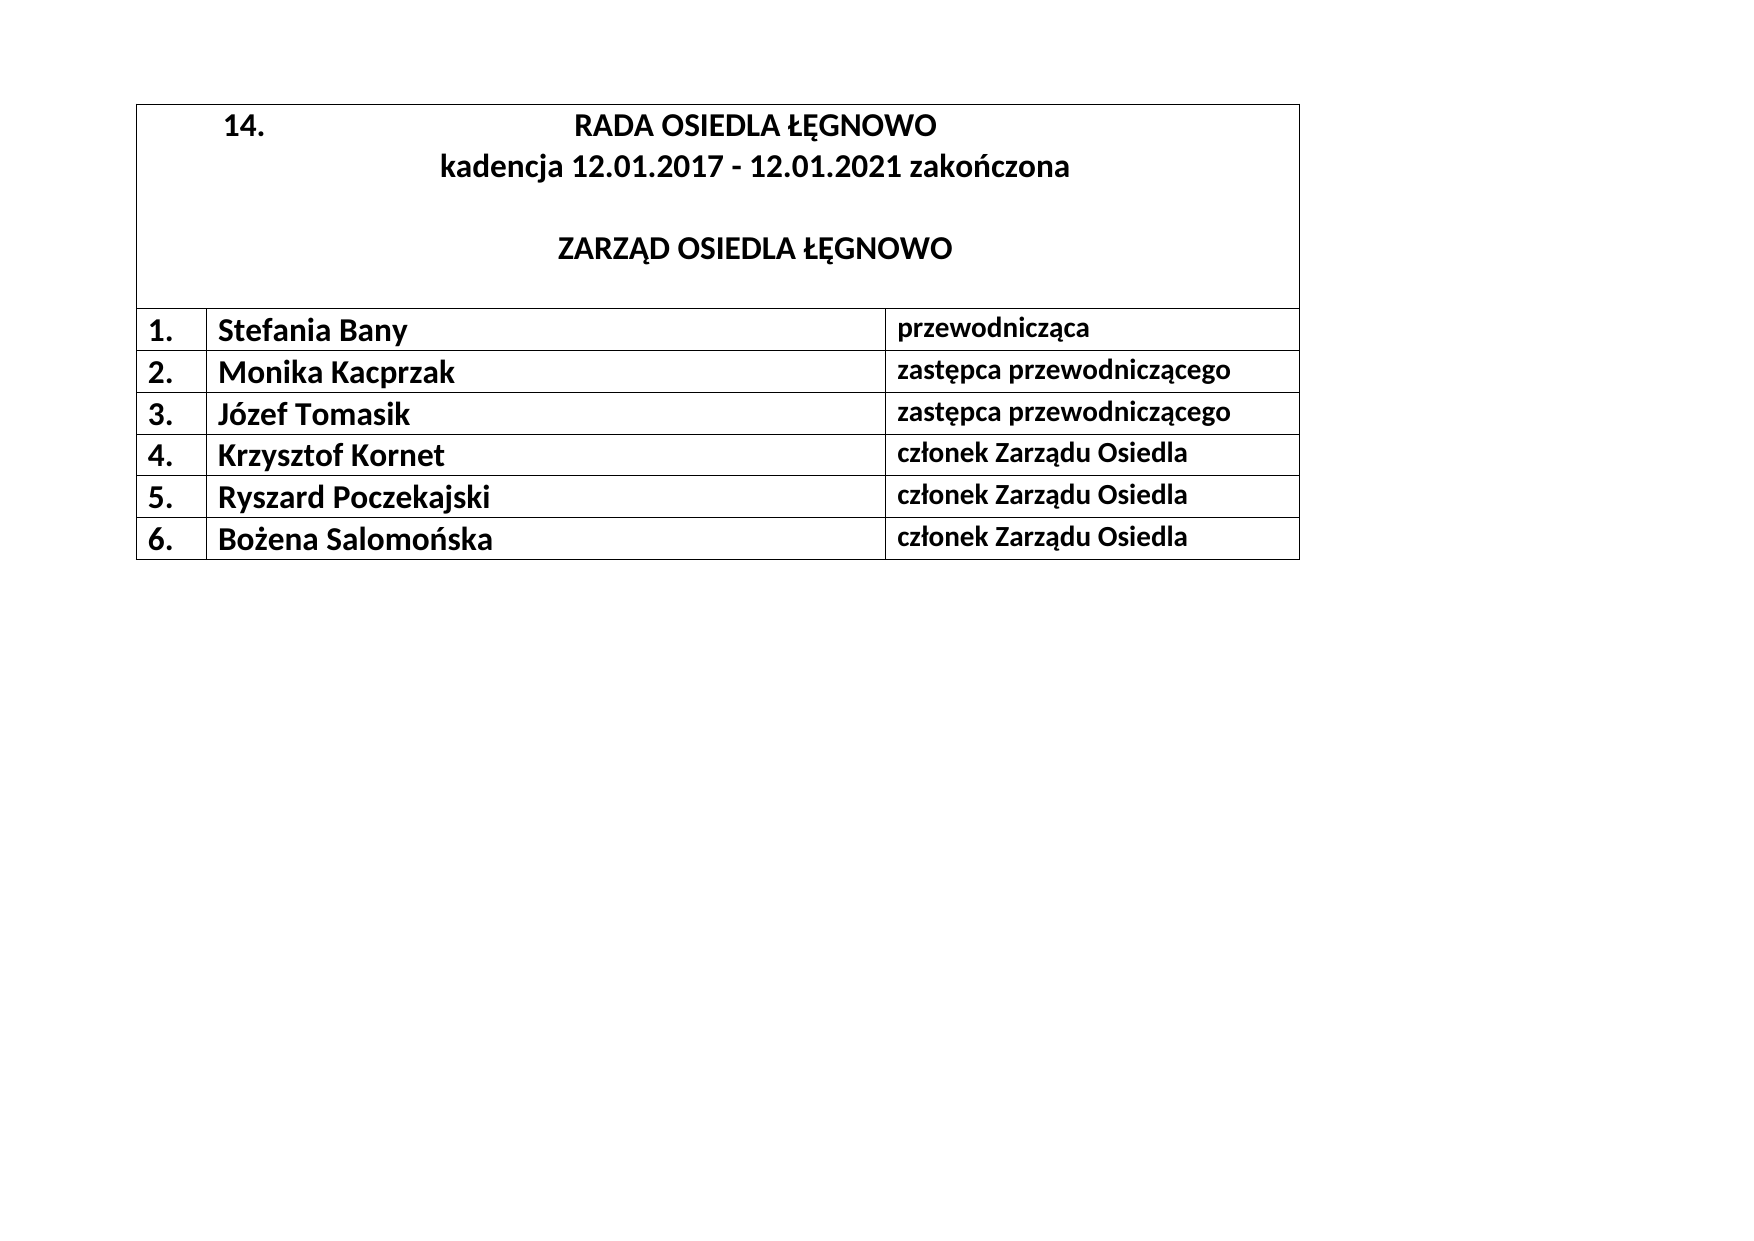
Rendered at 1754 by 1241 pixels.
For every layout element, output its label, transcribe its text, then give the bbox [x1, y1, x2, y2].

table_cell członek Zarządu Osiedla [886, 435, 1299, 475]
table_cell 4. [137, 435, 206, 475]
table_cell Stefania Bany [207, 309, 885, 350]
table_cell Ryszard Poczekajski [207, 476, 885, 517]
table_cell Krzysztof Kornet [207, 435, 885, 475]
table_cell Bożena Salomońska [207, 518, 885, 559]
table_cell Józef Tomasik [207, 393, 885, 433]
table_cell 5. [137, 476, 206, 517]
table_header 14. RADA OSIEDLA ŁĘGNOWO kadencja 12.01.2017 - 12.01.2021 zakończona ZARZĄD OSIEDLA ŁĘGNOWO [137, 105, 1299, 308]
table_cell 6. [137, 518, 206, 559]
table_cell 2. [137, 351, 206, 392]
table_cell przewodnicząca [886, 309, 1299, 350]
table_cell członek Zarządu Osiedla [886, 518, 1299, 559]
table_cell Monika Kacprzak [207, 351, 885, 392]
table_cell zastępca przewodniczącego [886, 351, 1299, 392]
table_cell 1. [137, 309, 206, 350]
table_cell 3. [137, 393, 206, 433]
table_cell członek Zarządu Osiedla [886, 476, 1299, 517]
table_cell zastępca przewodniczącego [886, 393, 1299, 433]
